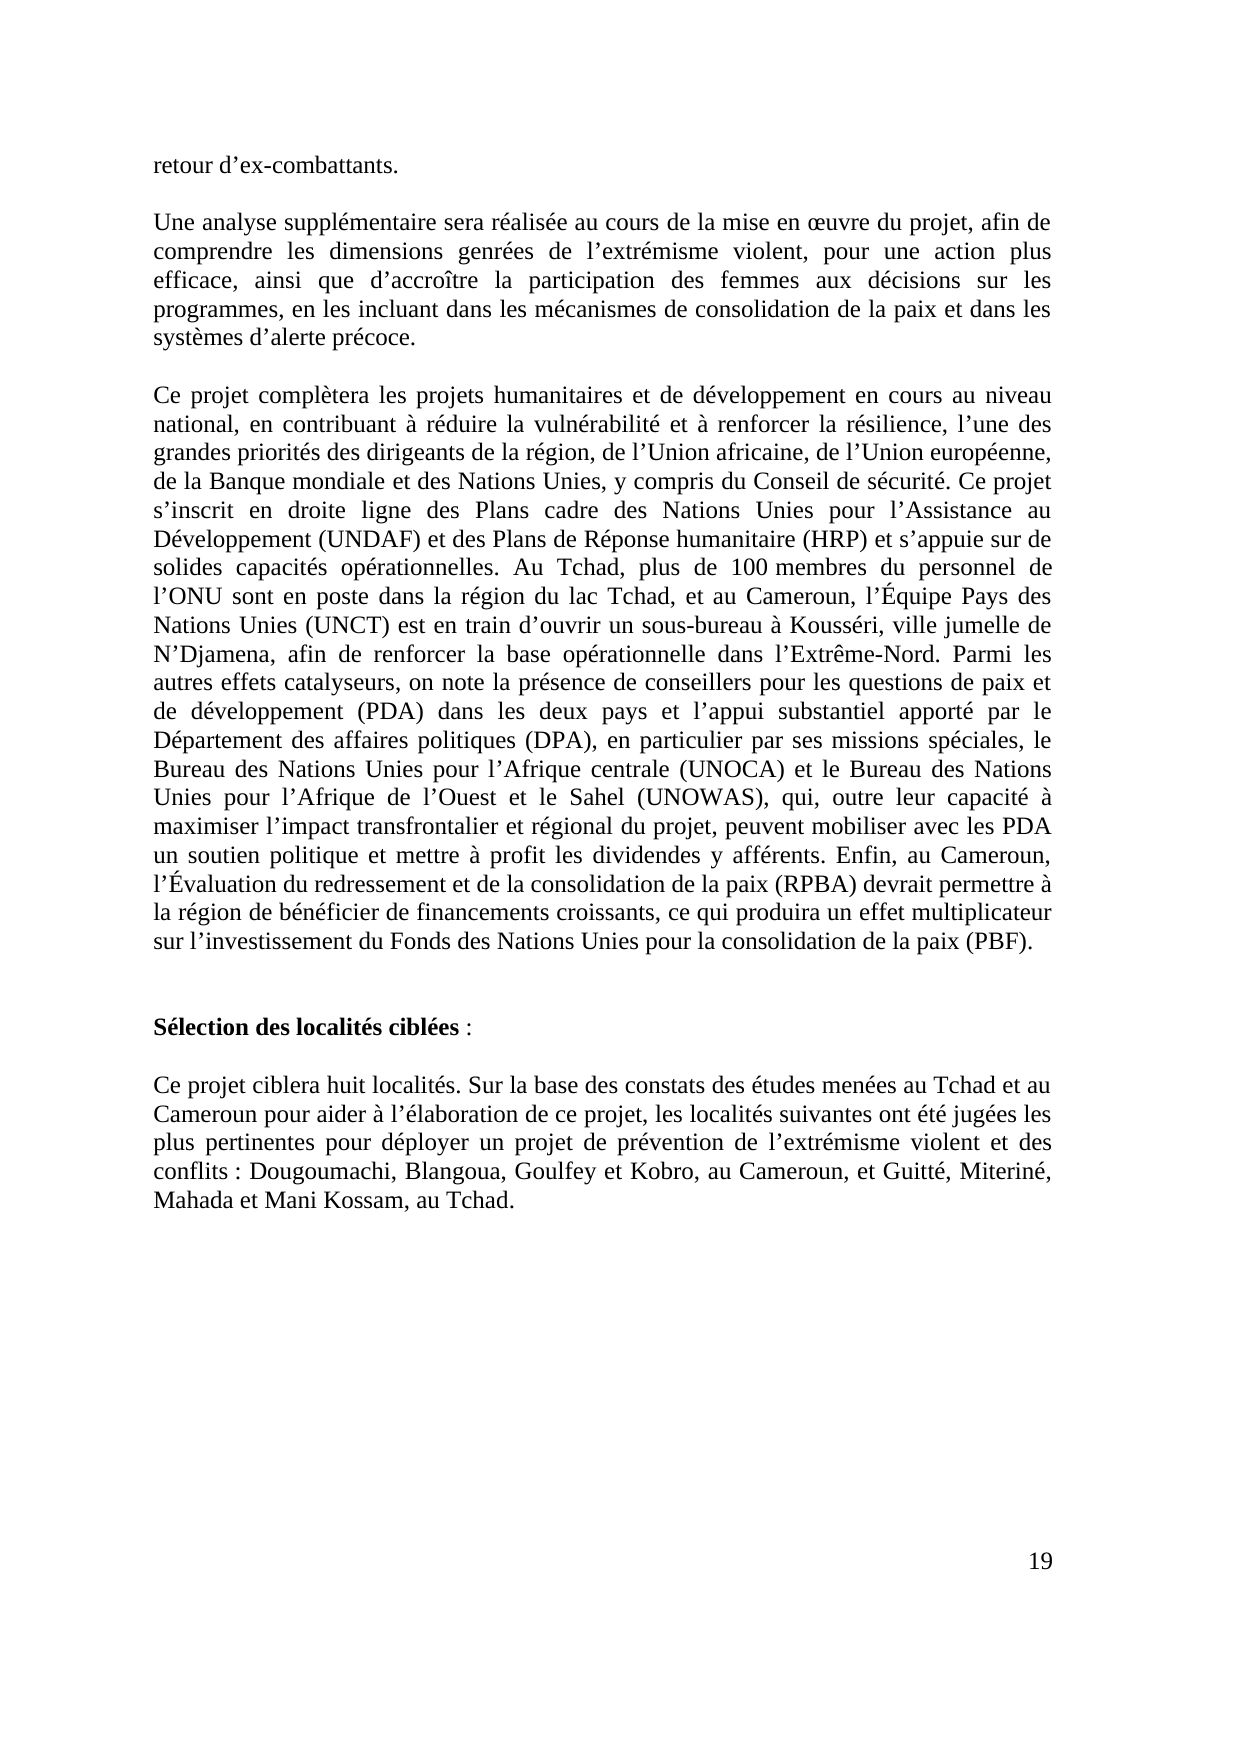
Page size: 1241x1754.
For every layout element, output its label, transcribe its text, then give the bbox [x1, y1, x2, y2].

text Une analyse supplémentaire sera réalisée au cours de la mise en œuvre du projet, afin de comprendre les dimensions genrées de l’extrémisme violent, pour une action plus efficace, ainsi que d’accroître la participation des femmes aux décisions sur les programmes, en les incluant dans les mécanismes de consolidation de la paix et dans les systèmes d’alerte précoce. [153, 207, 1053, 351]
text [153, 150, 1053, 179]
text Sélection des localités ciblées : [153, 1012, 1053, 1041]
text Ce projet ciblera huit localités. Sur la base des constats des études menées au Tchad et au Cameroun pour aider à l’élaboration de ce projet, les localités suivantes ont été jugées les plus pertinentes pour déployer un projet de prévention de l’extrémisme violent et des conflits : Dougoumachi, Blangoua, Goulfey et Kobro, au Cameroun, et Guitté, Miteriné, Mahada et Mani Kossam, au Tchad. [153, 1070, 1053, 1214]
text Ce projet complètera les projets humanitaires et de développement en cours au niveau national, en contribuant à réduire la vulnérabilité et à renforcer la résilience, l’une des grandes priorités des dirigeants de la région, de l’Union africaine, de l’Union européenne, de la Banque mondiale et des Nations Unies, y compris du Conseil de sécurité. Ce projet s’inscrit en droite ligne des Plans cadre des Nations Unies pour l’Assistance au Développement (UNDAF) et des Plans de Réponse humanitaire (HRP) et s’appuie sur de solides capacités opérationnelles. Au Tchad, plus de 100 membres du personnel de l’ONU sont en poste dans la région du lac Tchad, et au Cameroun, l’Équipe Pays des Nations Unies (UNCT) est en train d’ouvrir un sous-bureau à Kousséri, ville jumelle de N’Djamena, afin de renforcer la base opérationnelle dans l’Extrême-Nord. Parmi les autres effets catalyseurs, on note la présence de conseillers pour les questions de paix et de développement (PDA) dans les deux pays et l’appui substantiel apporté par le Département des affaires politiques (DPA), en particulier par ses missions spéciales, le Bureau des Nations Unies pour l’Afrique centrale (UNOCA) et le Bureau des Nations Unies pour l’Afrique de l’Ouest et le Sahel (UNOWAS), qui, outre leur capacité à maximiser l’impact transfrontalier et régional du projet, peuvent mobiliser avec les PDA un soutien politique et mettre à profit les dividendes y afférents. Enfin, au Cameroun, l’Évaluation du redressement et de la consolidation de la paix (RPBA) devrait permettre à la région de bénéficier de financements croissants, ce qui produira un effet multiplicateur sur l’investissement du Fonds des Nations Unies pour la consolidation de la paix (PBF). [153, 380, 1053, 955]
